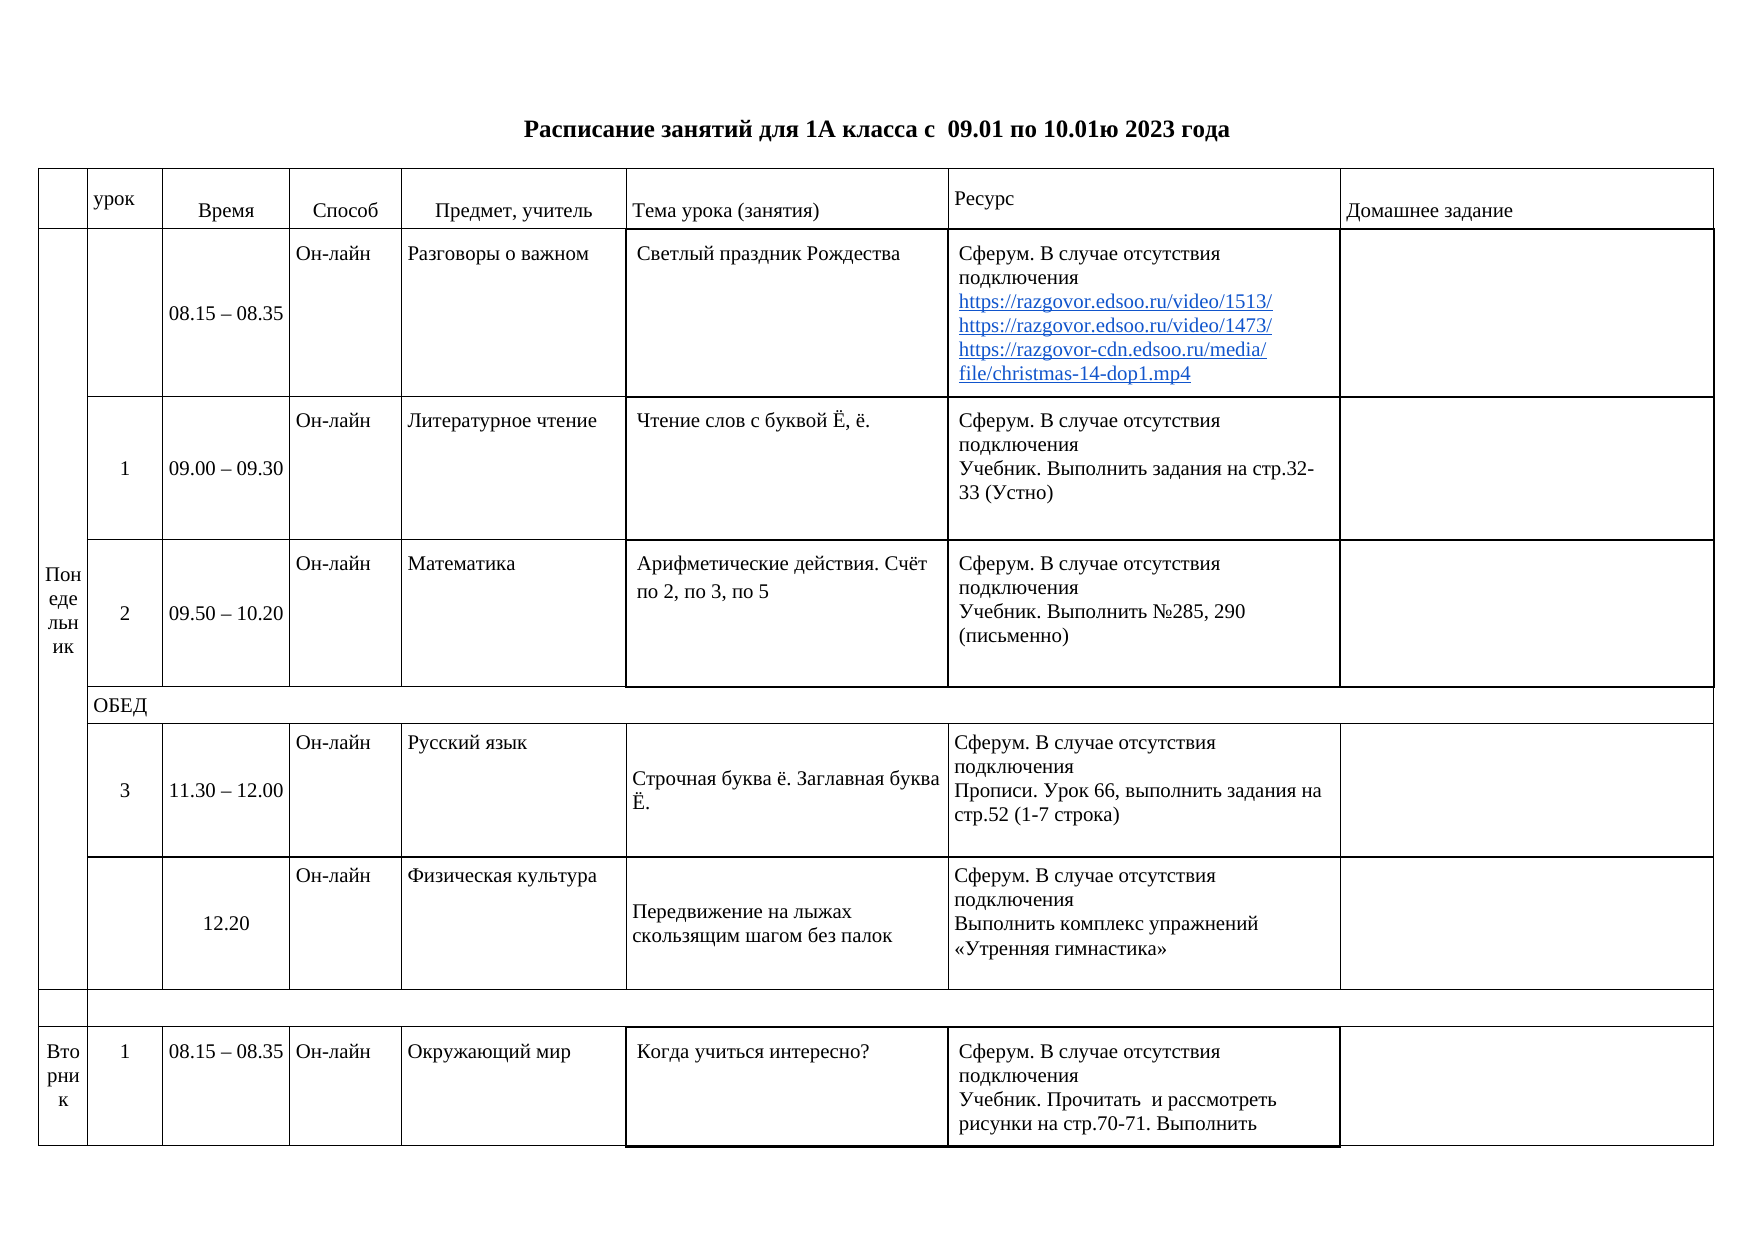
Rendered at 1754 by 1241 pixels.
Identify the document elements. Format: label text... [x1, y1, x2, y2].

table_cell 09.50 – 10.20 [163, 540, 289, 686]
table_cell Арифметические действия. Счёт по 2, по 3, по 5 [627, 541, 947, 686]
table_cell Он-лайн [290, 724, 401, 856]
table_header Время [163, 169, 289, 228]
table_cell [1341, 858, 1713, 989]
table_cell [1341, 230, 1713, 396]
table_cell Сферум. В случае отсутствия подключения https://razgovor.edsoo.ru/video/1513/ https://razgovor.edsoo.ru/video/1473/ https://razgovor-cdn.edsoo.ru/media/file/сhristmas-14-dop1.mp4 [949, 230, 1339, 396]
table_cell 12.20 [163, 858, 289, 989]
table_cell Чтение слов с буквой Ё, ё. [627, 398, 947, 539]
table_cell Сферум. В случае отсутствия подключения Выполнить комплекс упражнений «Утренняя гимнастика» [949, 858, 1340, 989]
table_cell Вторник [39, 1027, 87, 1145]
table_cell Светлый праздник Рождества [627, 230, 947, 396]
table_header Тема урока (занятия) [627, 169, 948, 228]
table_cell 08.15 – 08.35 [163, 1027, 289, 1145]
table_cell Он-лайн [290, 540, 401, 686]
table_cell ОБЕД [88, 687, 1713, 723]
table_cell [1341, 398, 1713, 539]
table_cell Русский язык [402, 724, 626, 856]
table_cell [1341, 541, 1713, 686]
table_cell Строчная буква ё. Заглавная буква Ё. [627, 724, 948, 856]
table_cell Математика [402, 540, 625, 686]
table_cell 2 [88, 540, 162, 686]
table_header Домашнее задание [1341, 169, 1713, 228]
table_header Предмет, учитель [402, 169, 626, 228]
table_header [39, 169, 87, 228]
table_cell [88, 858, 162, 989]
table_cell 11.30 – 12.00 [163, 724, 289, 856]
table_cell [1341, 1027, 1713, 1145]
table_cell 08.15 – 08.35 [163, 229, 289, 396]
table_cell Физическая культура [402, 858, 626, 989]
table_header урок [88, 169, 162, 228]
table_cell Он-лайн [290, 397, 401, 539]
table_cell Окружающий мир [402, 1027, 625, 1145]
table_cell Он-лайн [290, 1027, 401, 1145]
table_cell Сферум. В случае отсутствия подключения Учебник. Выполнить задания на стр.32-33 (Устно) [949, 398, 1339, 539]
table_cell Литературное чтение [402, 397, 625, 539]
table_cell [949, 1028, 1339, 1145]
table_cell Понедельник [39, 229, 87, 989]
table_cell Передвижение на лыжах скользящим шагом без палок [627, 858, 948, 989]
table_cell [1341, 724, 1713, 856]
table_header Способ [290, 169, 401, 228]
table_cell 09.00 – 09.30 [163, 397, 289, 539]
table_cell 1 [88, 1027, 162, 1145]
table_cell Он-лайн [290, 858, 401, 989]
table_cell Он-лайн [290, 229, 401, 396]
table_cell Сферум. В случае отсутствия подключения Прописи. Урок 66, выполнить задания на стр.52 (1-7 строка) [949, 724, 1340, 856]
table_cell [627, 1028, 947, 1145]
table_cell Сферум. В случае отсутствия подключения Учебник. Выполнить №285, 290 (письменно) [949, 541, 1339, 686]
table_cell [88, 229, 162, 396]
table_cell 3 [88, 724, 162, 856]
table_cell [39, 990, 87, 1026]
text Расписание занятий для 1А класса с 09.01 по 10.01ю 2023 года [118, 114, 1636, 142]
table_cell [88, 990, 1713, 1026]
table_cell 1 [88, 397, 162, 539]
table_header Ресурс [949, 169, 1340, 228]
table_cell Разговоры о важном [402, 229, 625, 396]
